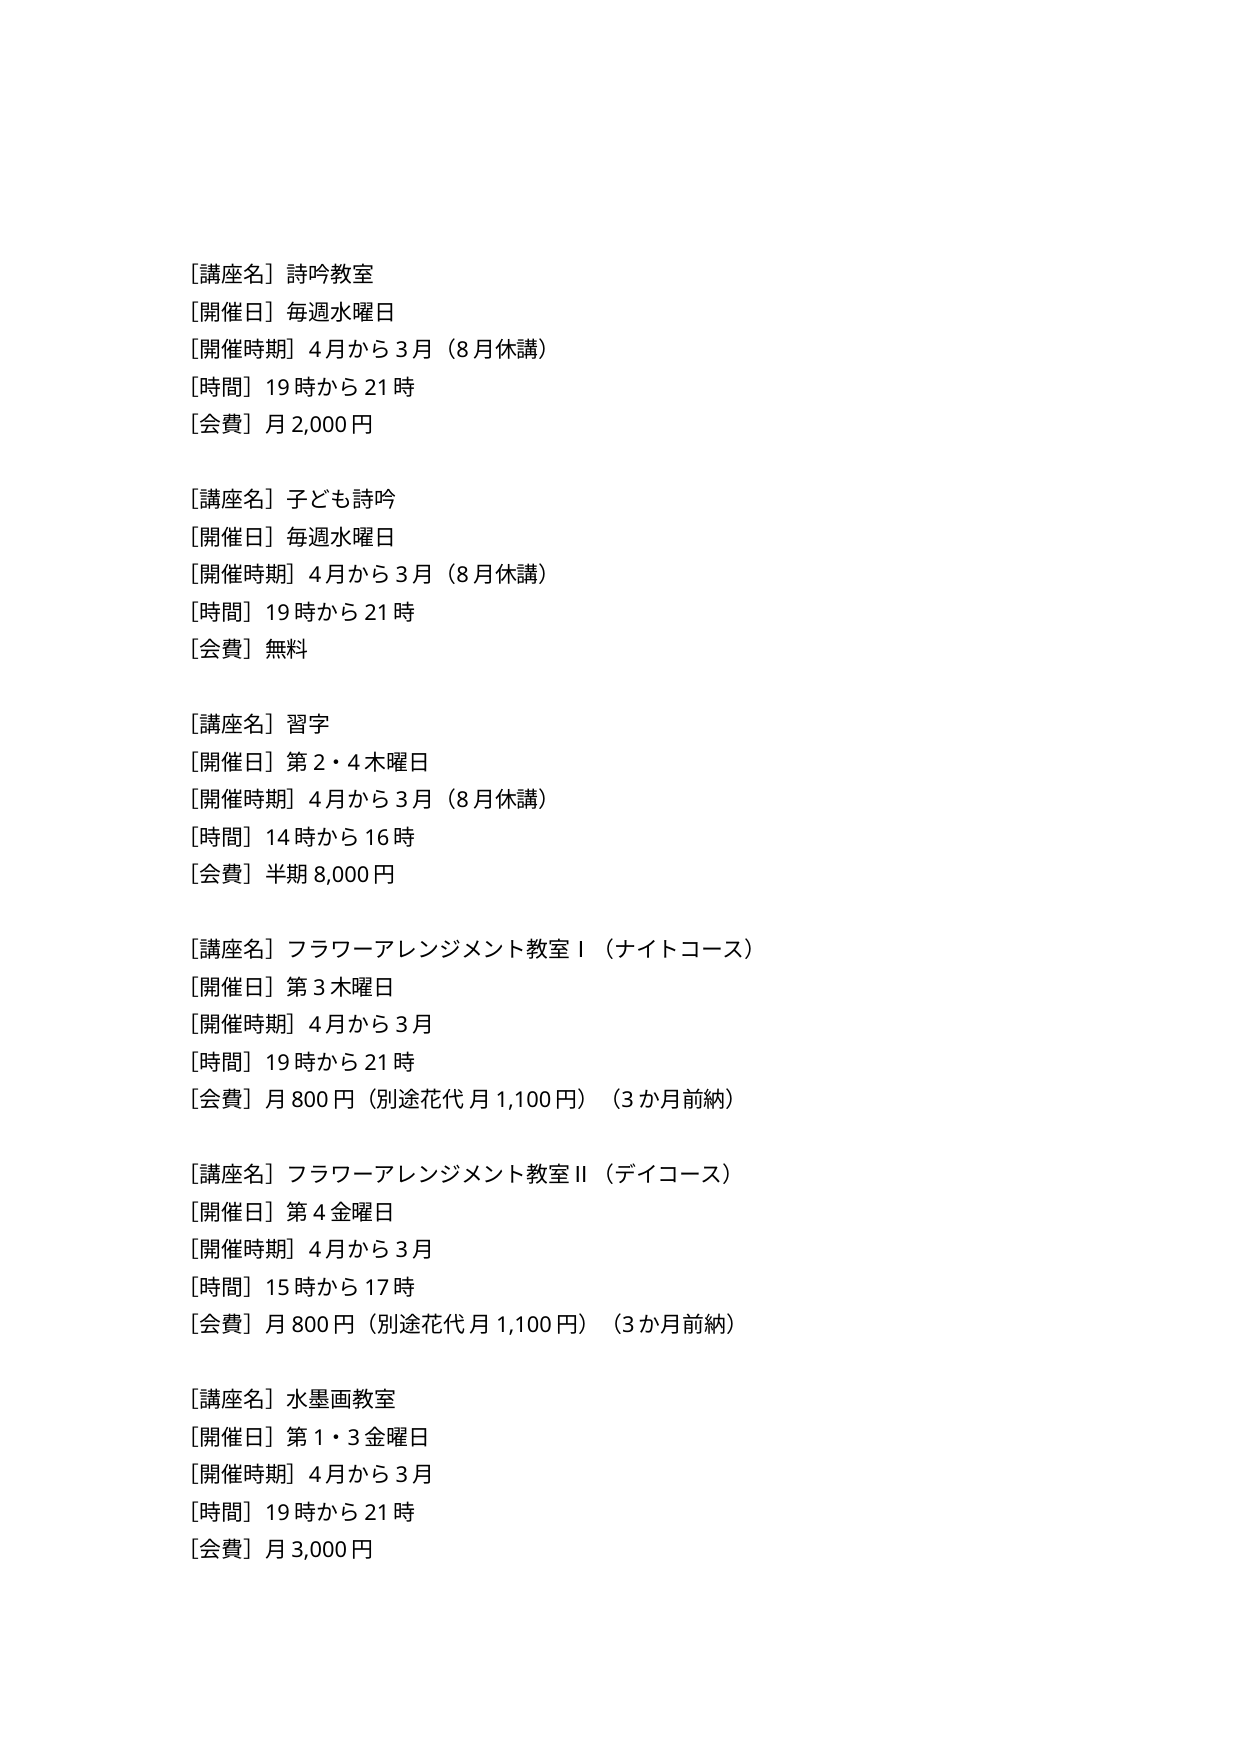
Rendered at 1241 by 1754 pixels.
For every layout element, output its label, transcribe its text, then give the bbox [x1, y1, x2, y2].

text ［開催日］第2・4木曜日 [177, 742, 1063, 779]
text ［開催時期］4月から3月 [177, 1454, 1063, 1492]
text ［講座名］水墨画教室 [177, 1379, 1063, 1417]
text ［開催日］第1・3金曜日 [177, 1417, 1063, 1454]
text ［開催日］毎週水曜日 [177, 292, 1063, 329]
text ［時間］19時から21時 [177, 367, 1063, 404]
text ［会費］月3,000円 [177, 1529, 1063, 1567]
text ［講座名］フラワーアレンジメント教室Ⅰ（ナイトコース） [177, 929, 1063, 967]
text ［講座名］詩吟教室 [177, 254, 1063, 292]
text ［会費］月800円（別途花代 月1,100円）（3か月前納） [177, 1079, 1063, 1117]
text ［開催日］毎週水曜日 [177, 517, 1063, 554]
text ［講座名］子ども詩吟 [177, 479, 1063, 517]
text ［時間］14時から16時 [177, 817, 1063, 854]
text ［開催時期］4月から3月（8月休講） [177, 779, 1063, 817]
text ［時間］19時から21時 [177, 1042, 1063, 1079]
text ［時間］15時から17時 [177, 1267, 1063, 1304]
text ［講座名］習字 [177, 704, 1063, 742]
text ［会費］半期 8,000円 [177, 854, 1063, 892]
text ［時間］19時から21時 [177, 592, 1063, 629]
text ［講座名］フラワーアレンジメント教室Ⅱ（デイコース） [177, 1154, 1063, 1192]
text ［会費］月 800円（別途花代 月1,100円）（3か月前納） [177, 1304, 1063, 1342]
text ［開催時期］4月から3月（8月休講） [177, 329, 1063, 367]
text ［開催時期］4月から3月 [177, 1229, 1063, 1267]
text ［開催日］第3木曜日 [177, 967, 1063, 1004]
text ［会費］月2,000円 [177, 404, 1063, 442]
text ［時間］19時から21時 [177, 1492, 1063, 1529]
text ［開催日］第4金曜日 [177, 1192, 1063, 1229]
text ［会費］無料 [177, 629, 1063, 667]
text ［開催時期］4月から3月 [177, 1004, 1063, 1042]
text ［開催時期］4月から3月（8月休講） [177, 554, 1063, 592]
